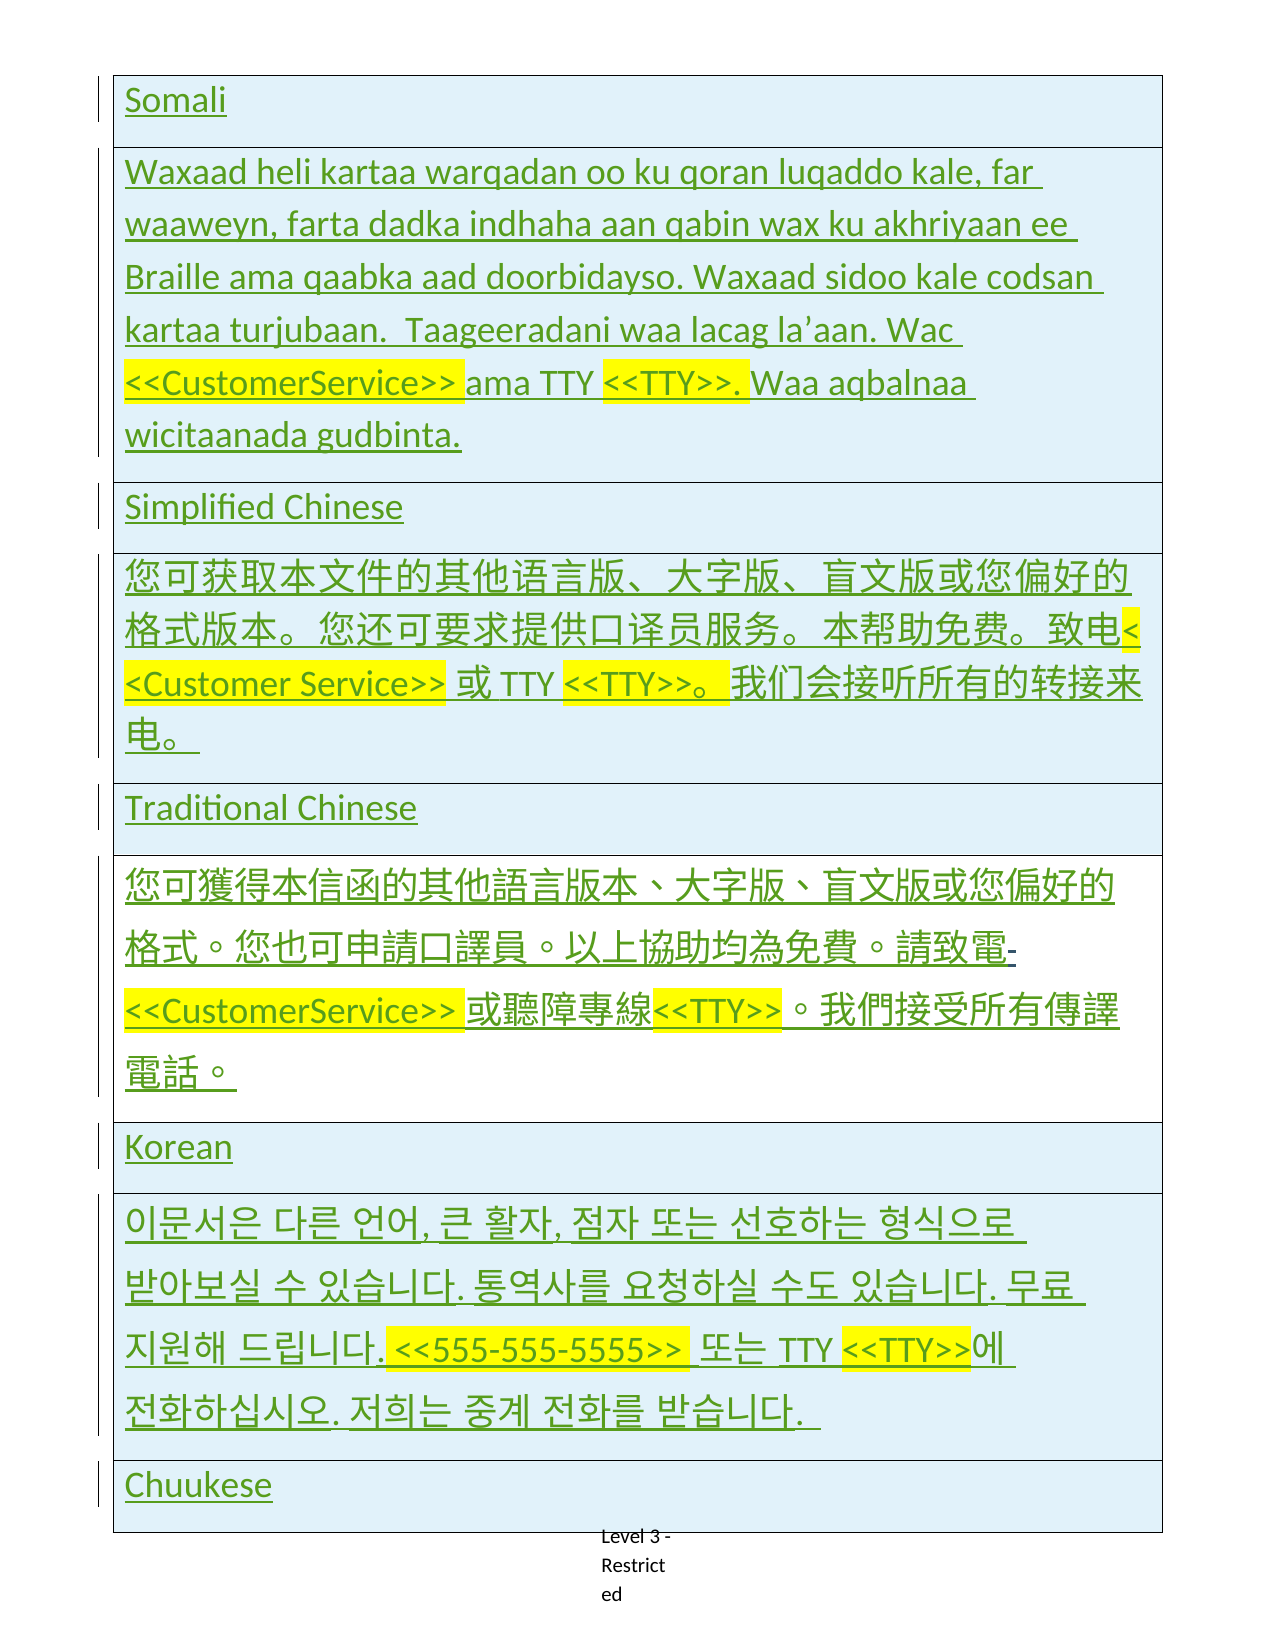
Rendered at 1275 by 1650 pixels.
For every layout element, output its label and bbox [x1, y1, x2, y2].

table_cell [114, 856, 1162, 1122]
